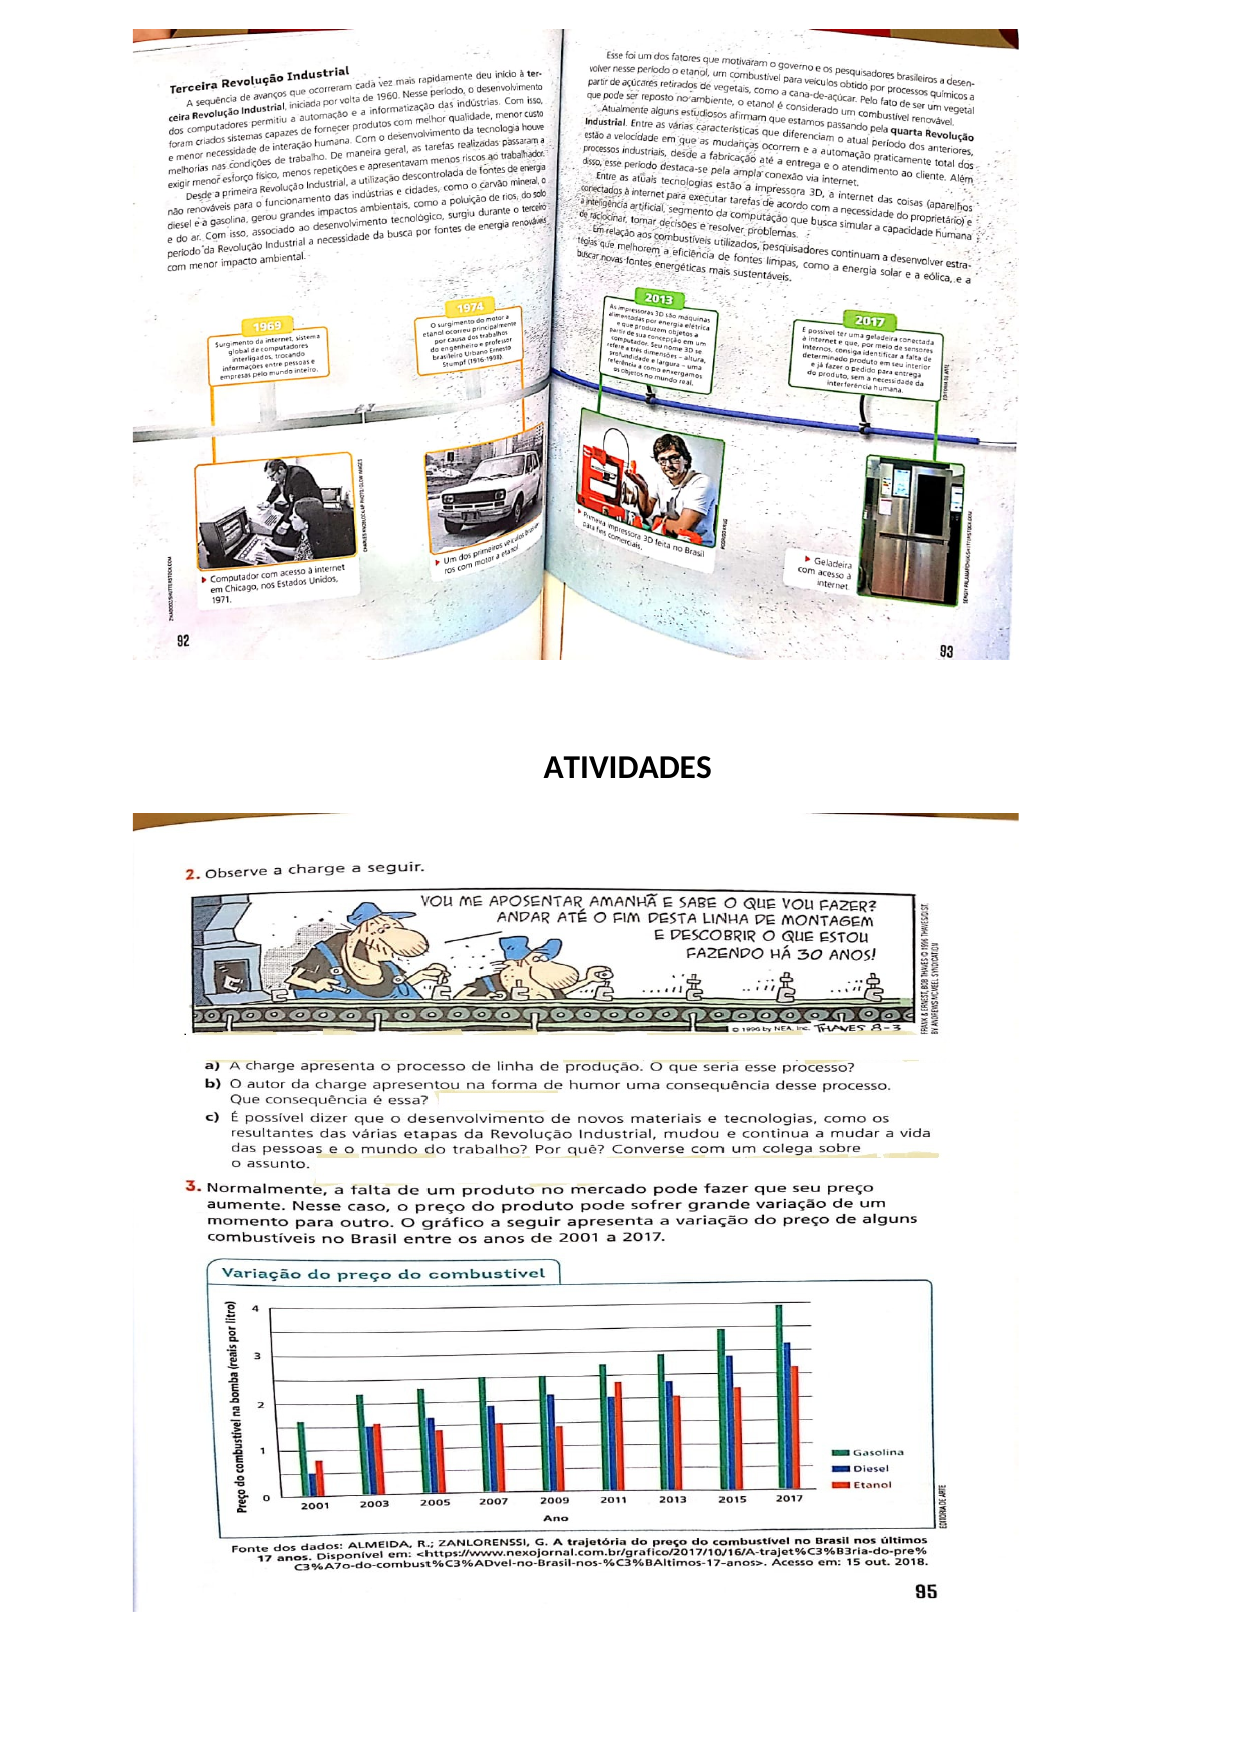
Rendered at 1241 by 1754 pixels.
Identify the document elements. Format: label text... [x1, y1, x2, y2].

picture [132, 29, 1019, 660]
text ATIVIDADES [133, 746, 1122, 787]
picture [132, 813, 1019, 1612]
